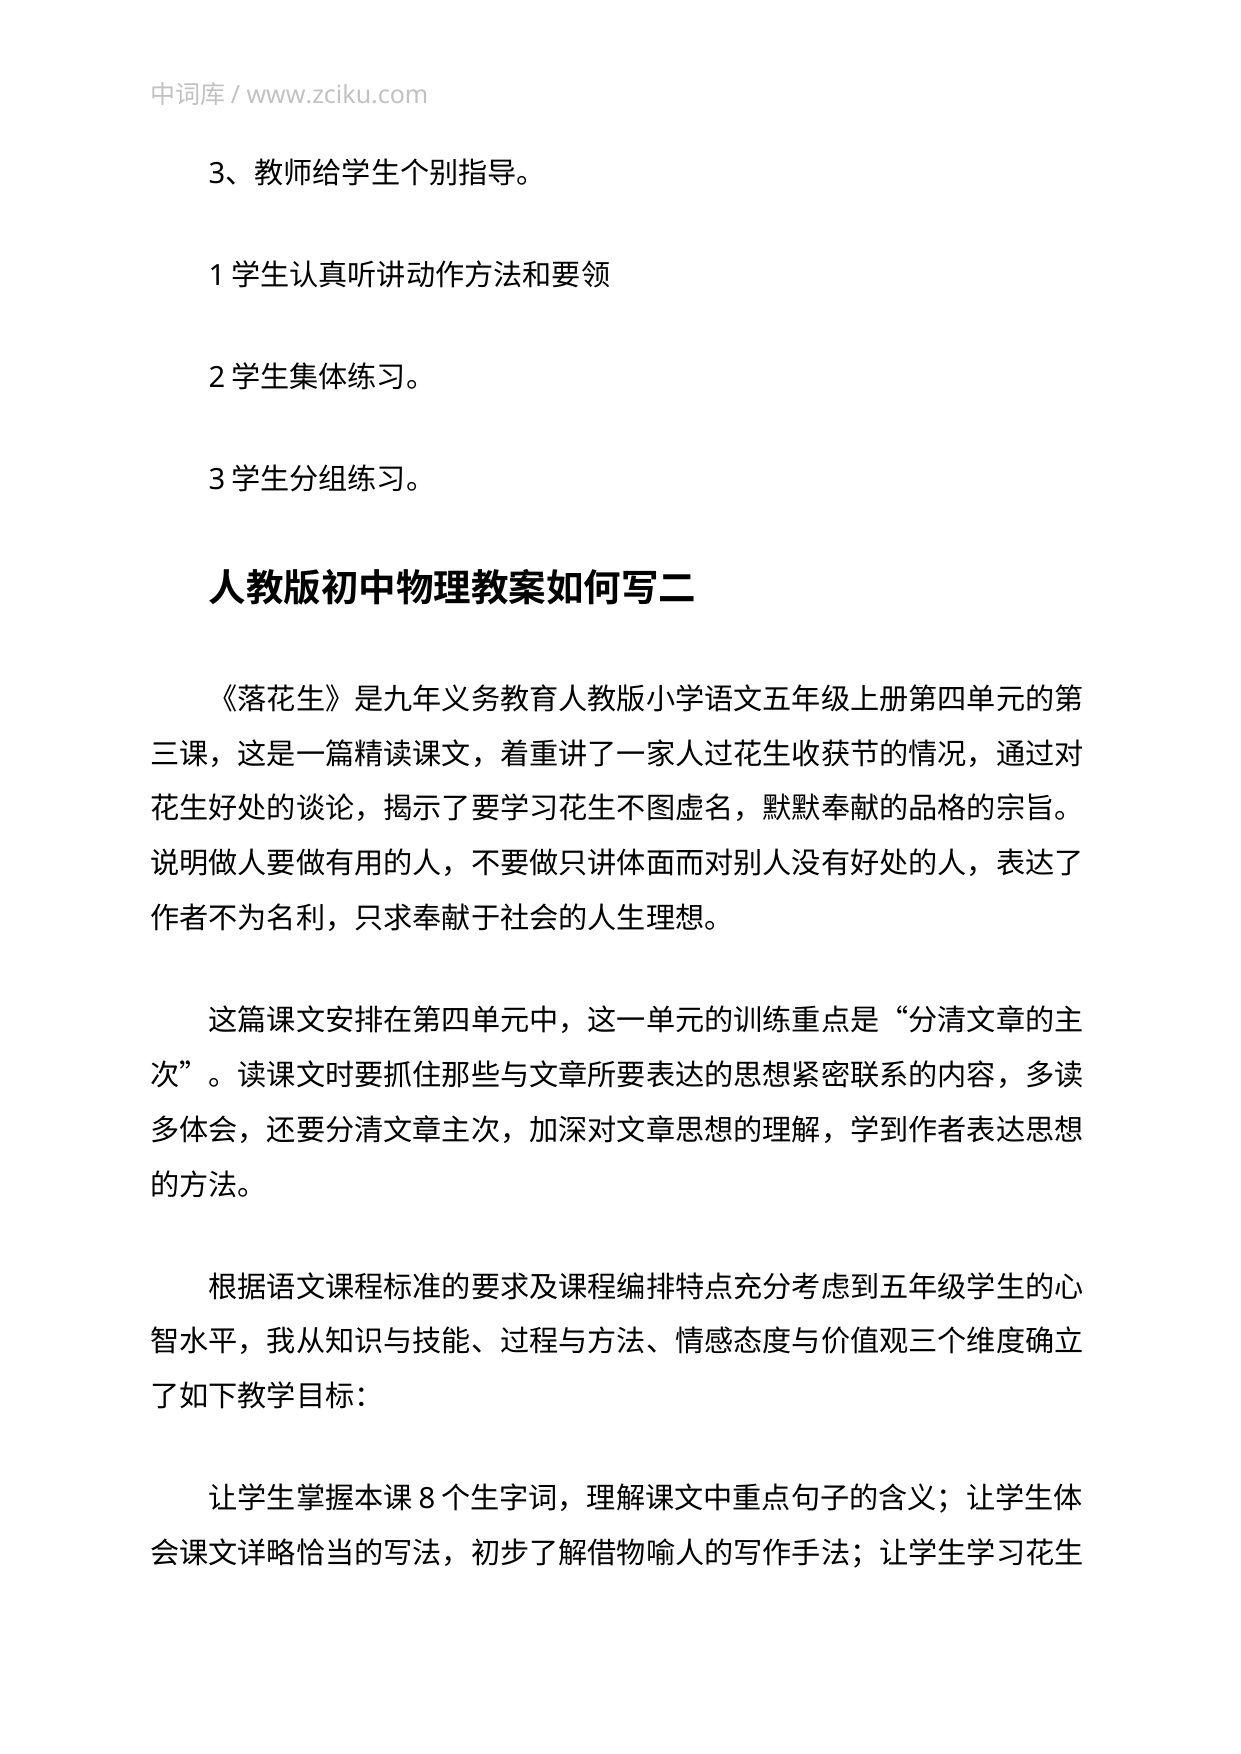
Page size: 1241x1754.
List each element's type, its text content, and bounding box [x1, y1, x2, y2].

text 人教版初中物理教案如何写二 [150, 558, 1090, 612]
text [150, 1475, 1090, 1572]
text 1学生认真听讲动作方法和要领 [150, 252, 1090, 294]
text 3学生分组练习。 [150, 456, 1090, 498]
text 这篇课文安排在第四单元中，这一单元的训练重点是“分清文章的主次”。读课文时要抓住那些与文章所要表达的思想紧密联系的内容，多读多体会，还要分清文章主次，加深对文章思想的理解，学到作者表达思想的方法。 [150, 997, 1090, 1204]
text 2学生集体练习。 [150, 354, 1090, 396]
text 《落花生》是九年义务教育人教版小学语文五年级上册第四单元的第三课，这是一篇精读课文，着重讲了一家人过花生收获节的情况，通过对花生好处的谈论，揭示了要学习花生不图虚名，默默奉献的品格的宗旨。说明做人要做有用的人，不要做只讲体面而对别人没有好处的人，表达了作者不为名利，只求奉献于社会的人生理想。 [150, 675, 1090, 937]
text 根据语文课程标准的要求及课程编排特点充分考虑到五年级学生的心智水平，我从知识与技能、过程与方法、情感态度与价值观三个维度确立了如下教学目标： [150, 1263, 1090, 1415]
text 3、教师给学生个别指导。 [150, 150, 1090, 192]
